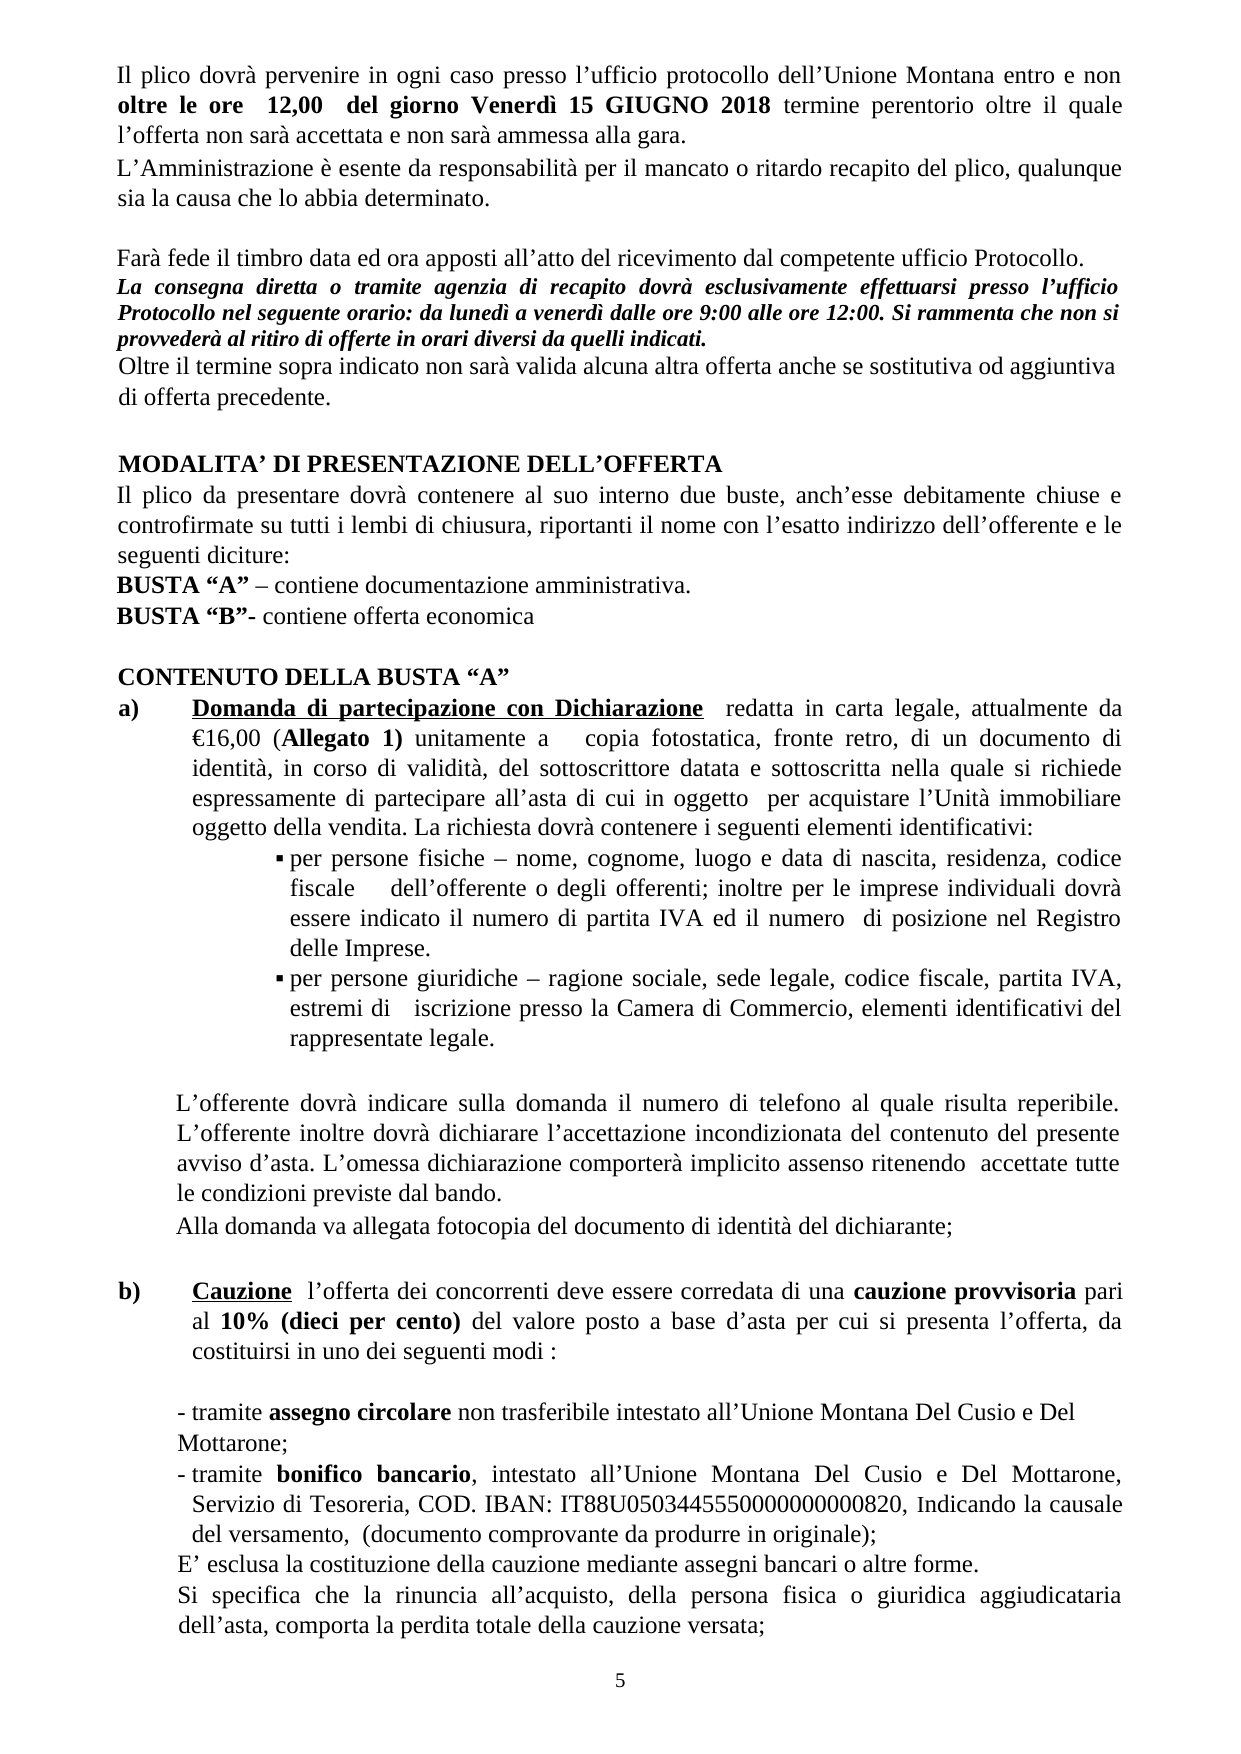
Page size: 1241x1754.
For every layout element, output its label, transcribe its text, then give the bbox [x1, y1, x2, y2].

text BUSTA “A” – contiene documentazione amministrativa. [116, 570, 1123, 599]
list Domanda di partecipazione con Dichiarazione redatta in carta legale, attualmente da €16,00 (Allegato 1) unitamente a copia fotostatica, fronte retro, di un documento di identità, in corso di validità, del sottoscrittore datata e sottoscritta nella quale si richiede espressamente di partecipare all’asta di cui in oggetto per acquistare l’Unità immobiliare oggetto della vendita. La richiesta dovrà contenere i seguenti elementi identificativi: [118, 693, 1123, 841]
list per persone giuridiche – ragione sociale, sede legale, codice fiscale, partita IVA, estremi di iscrizione presso la Camera di Commercio, elementi identificativi del rappresentate legale. [275, 963, 1123, 1051]
list Cauzione l’offerta dei concorrenti deve essere corredata di una cauzione provvisoria pari al 10% (dieci per cento) del valore posto a base d’asta per cui si presenta l’offerta, da costituirsi in uno dei seguenti modi : [118, 1276, 1123, 1364]
text Alla domanda va allegata fotocopia del documento di identità del dichiarante; [176, 1211, 1120, 1239]
text Il plico dovrà pervenire in ogni caso presso l’ufficio protocollo dell’Unione Montana entro e non oltre le ore 12,00 del giorno Venerdì 15 GIUGNO 2018 termine perentorio oltre il quale l’offerta non sarà accettata e non sarà ammessa alla gara. [116, 60, 1123, 148]
text Oltre il termine sopra indicato non sarà valida alcuna altra offerta anche se sostitutiva od aggiuntiva di offerta precedente. [118, 351, 1128, 411]
text L’offerente dovrà indicare sulla domanda il numero di telefono al quale risulta reperibile. L’offerente inoltre dovrà dichiarare l’accettazione incondizionata del contenuto del presente avviso d’asta. L’omessa dichiarazione comporterà implicito assenso ritenendo accettate tutte le condizioni previste dal bando. [176, 1088, 1120, 1207]
text L’Amministrazione è esente da responsabilità per il mancato o ritardo recapito del plico, qualunque sia la causa che lo abbia determinato. [116, 153, 1123, 211]
subtitle CONTENUTO DELLA BUSTA “A” [117, 662, 1124, 691]
text - tramite assegno circolare non trasferibile intestato all’Unione Montana Del Cusio e Del Mottarone; [177, 1397, 1128, 1457]
subtitle MODALITA’ DI PRESENTAZIONE DELL’OFFERTA [118, 449, 1124, 478]
text Si specifica che la rinuncia all’acquisto, della persona fisica o giuridica aggiudicataria dell’asta, comporta la perdita totale della cauzione versata; [177, 1580, 1123, 1638]
text Il plico da presentare dovrà contenere al suo interno due buste, anch’esse debitamente chiuse e controfirmate su tutti i lembi di chiusura, riportanti il nome con l’esatto indirizzo dell’offerente e le seguenti diciture: [116, 480, 1123, 569]
text BUSTA “B”- contiene offerta economica [116, 601, 1123, 629]
text La consegna diretta o tramite agenzia di recapito dovrà esclusivamente effettuarsi presso l’ufficio Protocollo nel seguente orario: da lunedì a venerdì dalle ore 9:00 alle ore 12:00. Si rammenta che non si provvederà al ritiro di offerte in orari diversi da quelli indicati. [116, 274, 1123, 351]
text E’ esclusa la costituzione della cauzione mediante assegni bancari o altre forme. [177, 1549, 1123, 1578]
list tramite bonifico bancario, intestato all’Unione Montana Del Cusio e Del Mottarone, Servizio di Tesoreria, COD. IBAN: IT88U0503445550000000000820, Indicando la causale del versamento, (documento comprovante da produrre in originale); [177, 1459, 1123, 1548]
list per persone fisiche – nome, cognome, luogo e data di nascita, residenza, codice fiscale dell’offerente o degli offerenti; inoltre per le imprese individuali dovrà essere indicato il numero di partita IVA ed il numero di posizione nel Registro delle Imprese. [275, 843, 1123, 961]
text Farà fede il timbro data ed ora apposti all’atto del ricevimento dal competente ufficio Protocollo. [116, 243, 1123, 272]
